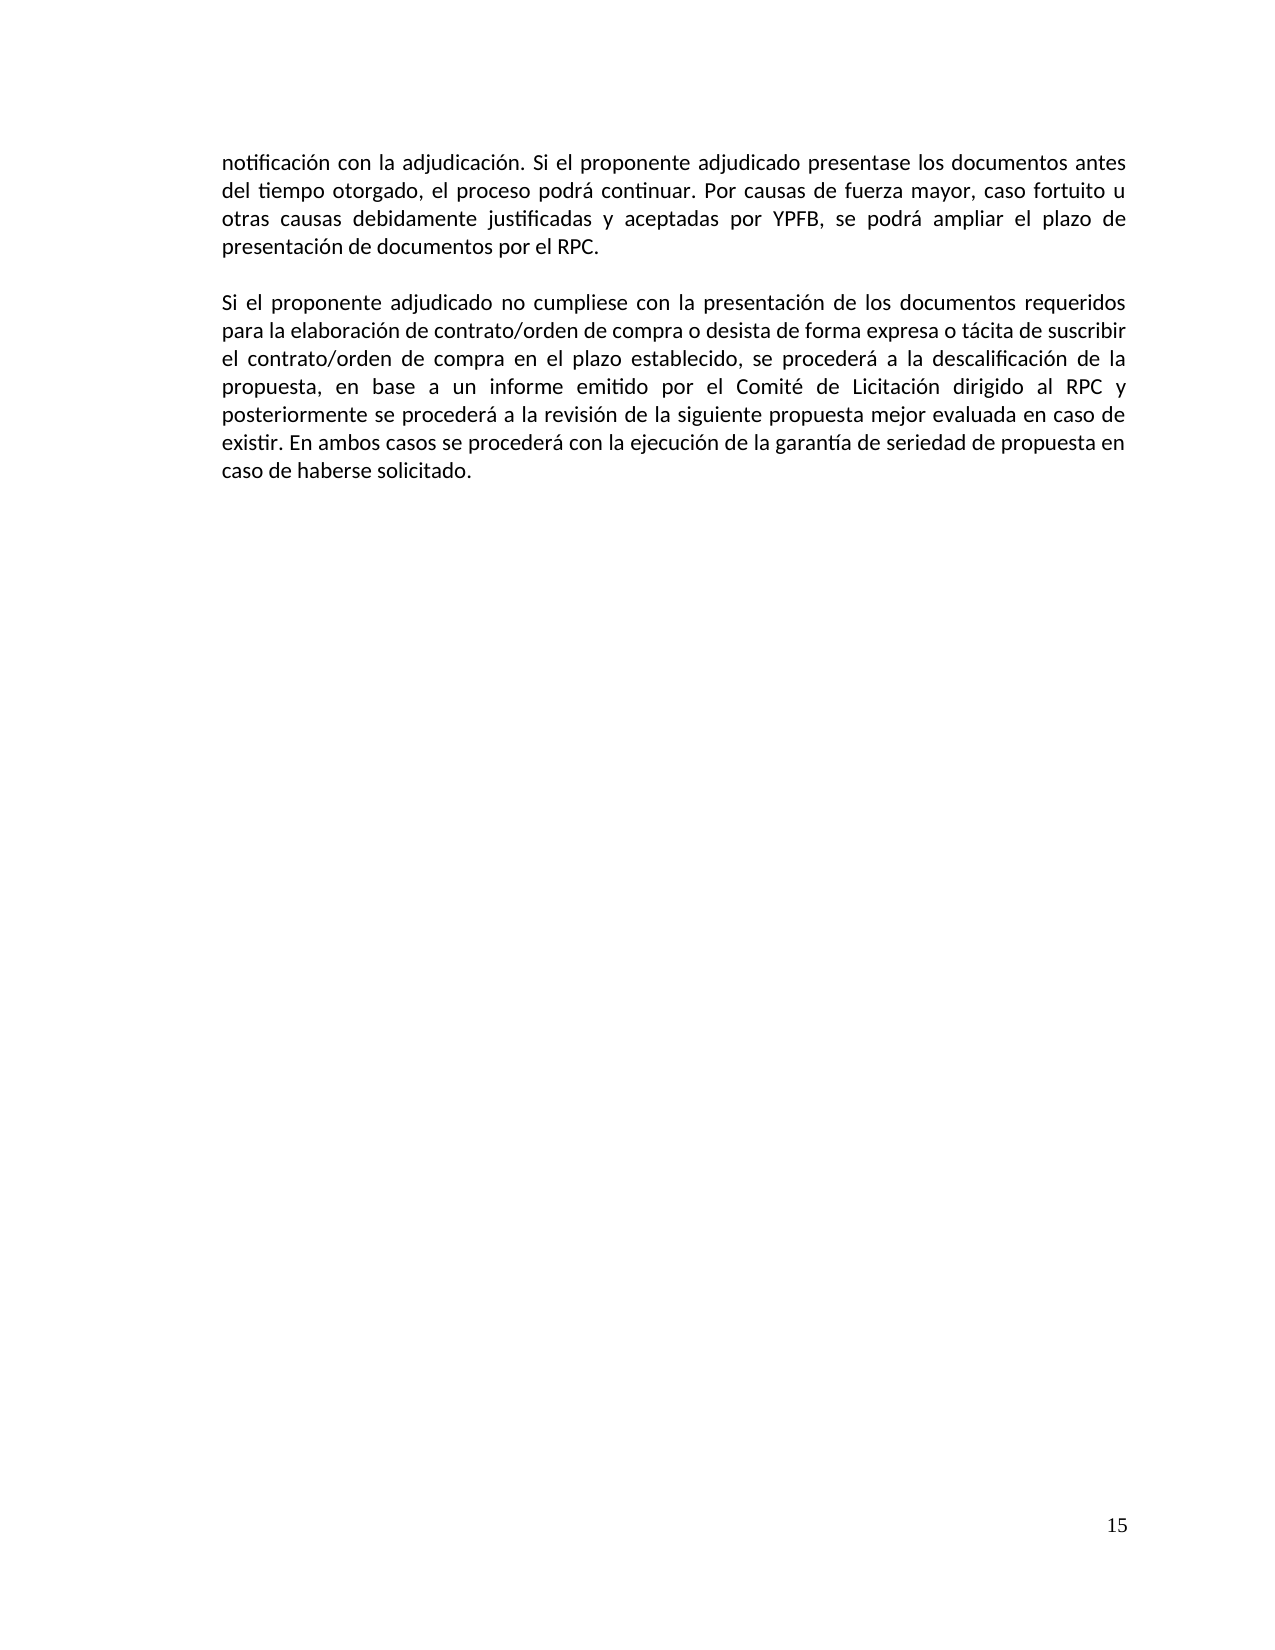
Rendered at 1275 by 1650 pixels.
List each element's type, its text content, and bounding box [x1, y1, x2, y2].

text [222, 148, 1127, 260]
text Si el proponente adjudicado no cumpliese con la presentación de los documentos requeridos para la elaboración de contrato/orden de compra o desista de forma expresa o tácita de suscribir el contrato/orden de compra en el plazo establecido, se procederá a la descalificación de la propuesta, en base a un informe emitido por el Comité de Licitación dirigido al RPC y posteriormente se procederá a la revisión de la siguiente propuesta mejor evaluada en caso de existir. En ambos casos se procederá con la ejecución de la garantía de seriedad de propuesta en caso de haberse solicitado. [222, 288, 1127, 484]
